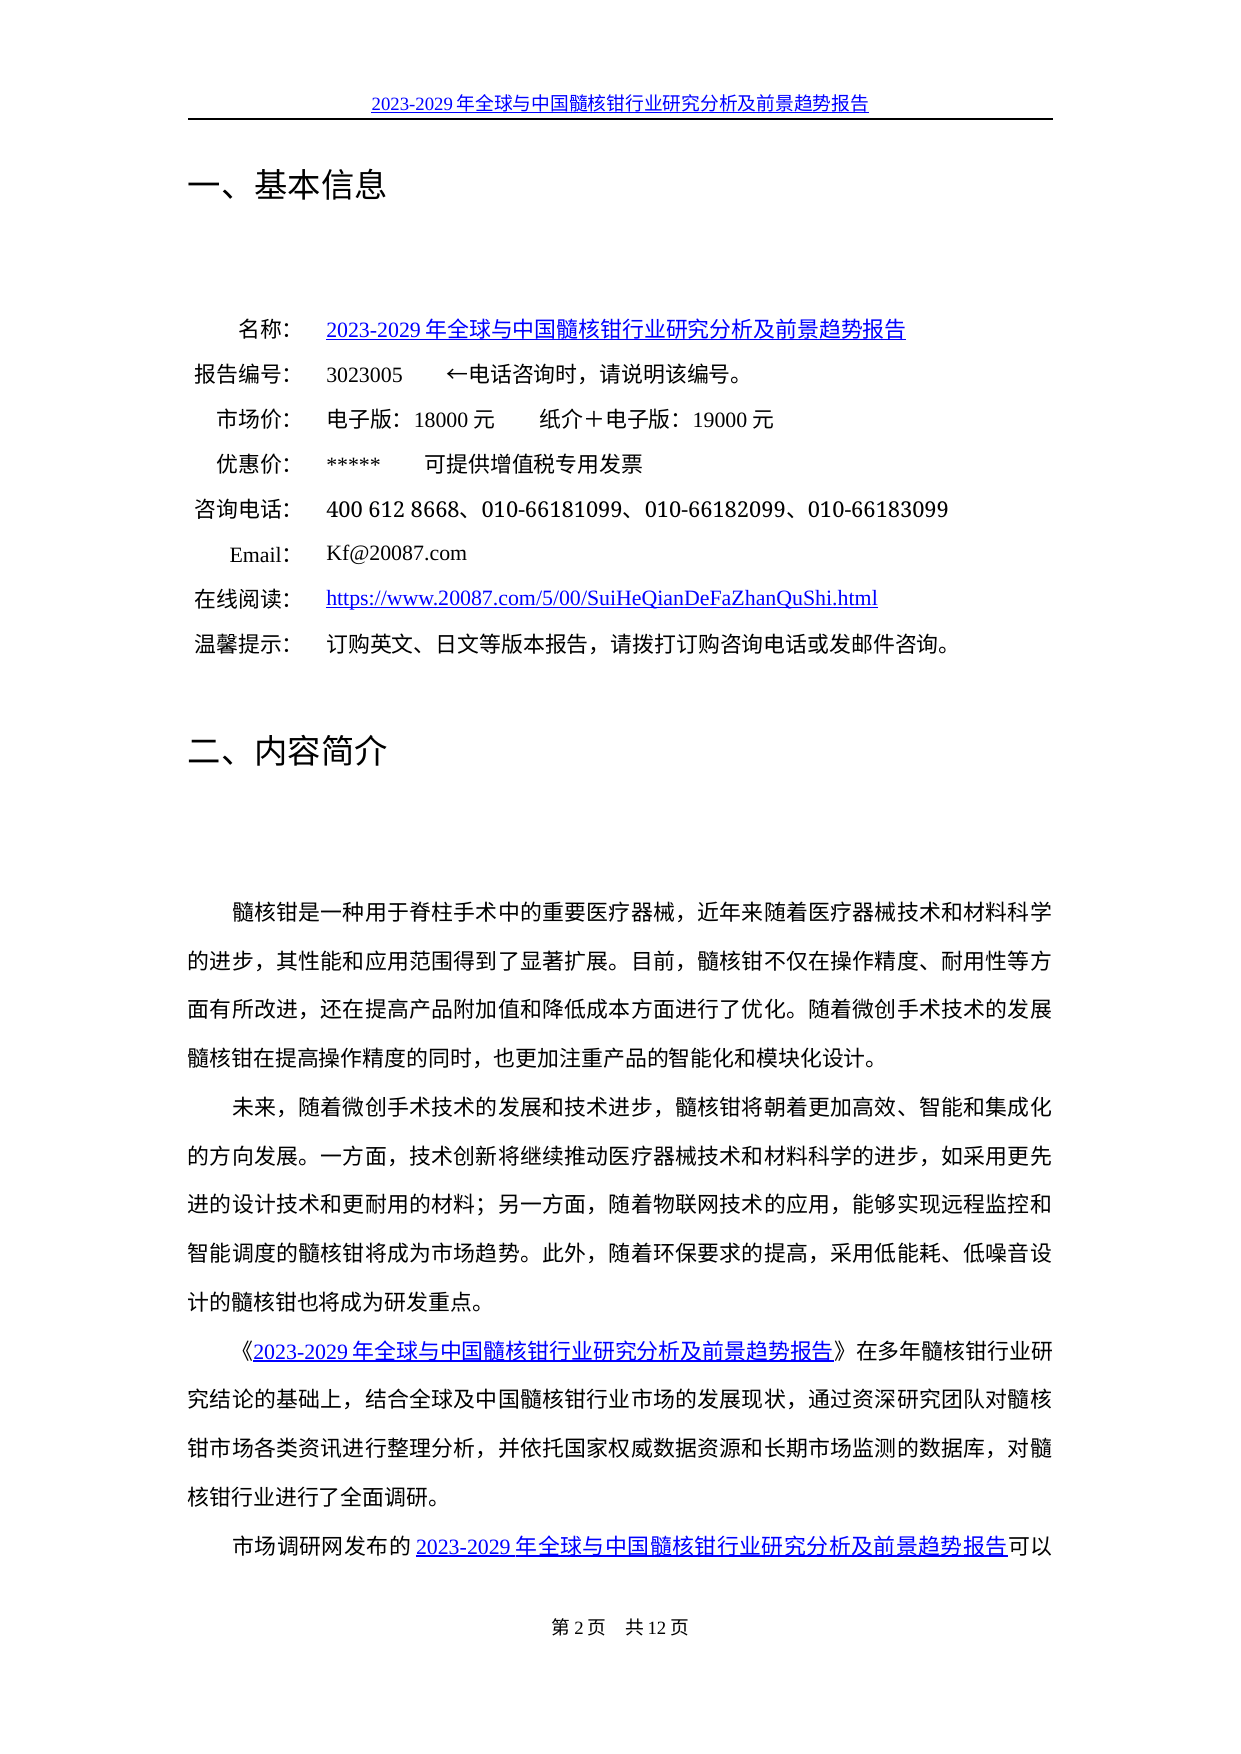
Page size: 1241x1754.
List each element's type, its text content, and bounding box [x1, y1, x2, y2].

table_cell [315, 582, 1073, 627]
table_cell ***** 可提供增值税专用发票 [315, 447, 1073, 492]
table_cell 400 612 8668、010-66181099、010-66182099、010-66183099 [315, 492, 1073, 537]
title 二、内容简介 [187, 717, 1053, 782]
table_cell 市场价： [167, 402, 315, 447]
table_cell 3023005 ←电话咨询时，请说明该编号。 [315, 357, 1073, 402]
table_cell Email： [167, 537, 315, 582]
table_header 2023-2029年全球与中国髓核钳行业研究分析及前景趋势报告 [315, 312, 1073, 357]
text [187, 894, 1053, 1561]
table_cell 在线阅读： [167, 582, 315, 627]
table_cell 订购英文、日文等版本报告，请拨打订购咨询电话或发邮件咨询。 [315, 627, 1073, 672]
table_cell 电子版：18000 元 纸介＋电子版：19000 元 [315, 402, 1073, 447]
table_cell 优惠价： [167, 447, 315, 492]
table_cell 咨询电话： [167, 492, 315, 537]
table_cell 温馨提示： [167, 627, 315, 672]
table_header 名称： [167, 312, 315, 357]
table_cell Kf@20087.com [315, 537, 1073, 582]
title 一、基本信息 [187, 150, 1053, 215]
table_cell 报告编号： [167, 357, 315, 402]
